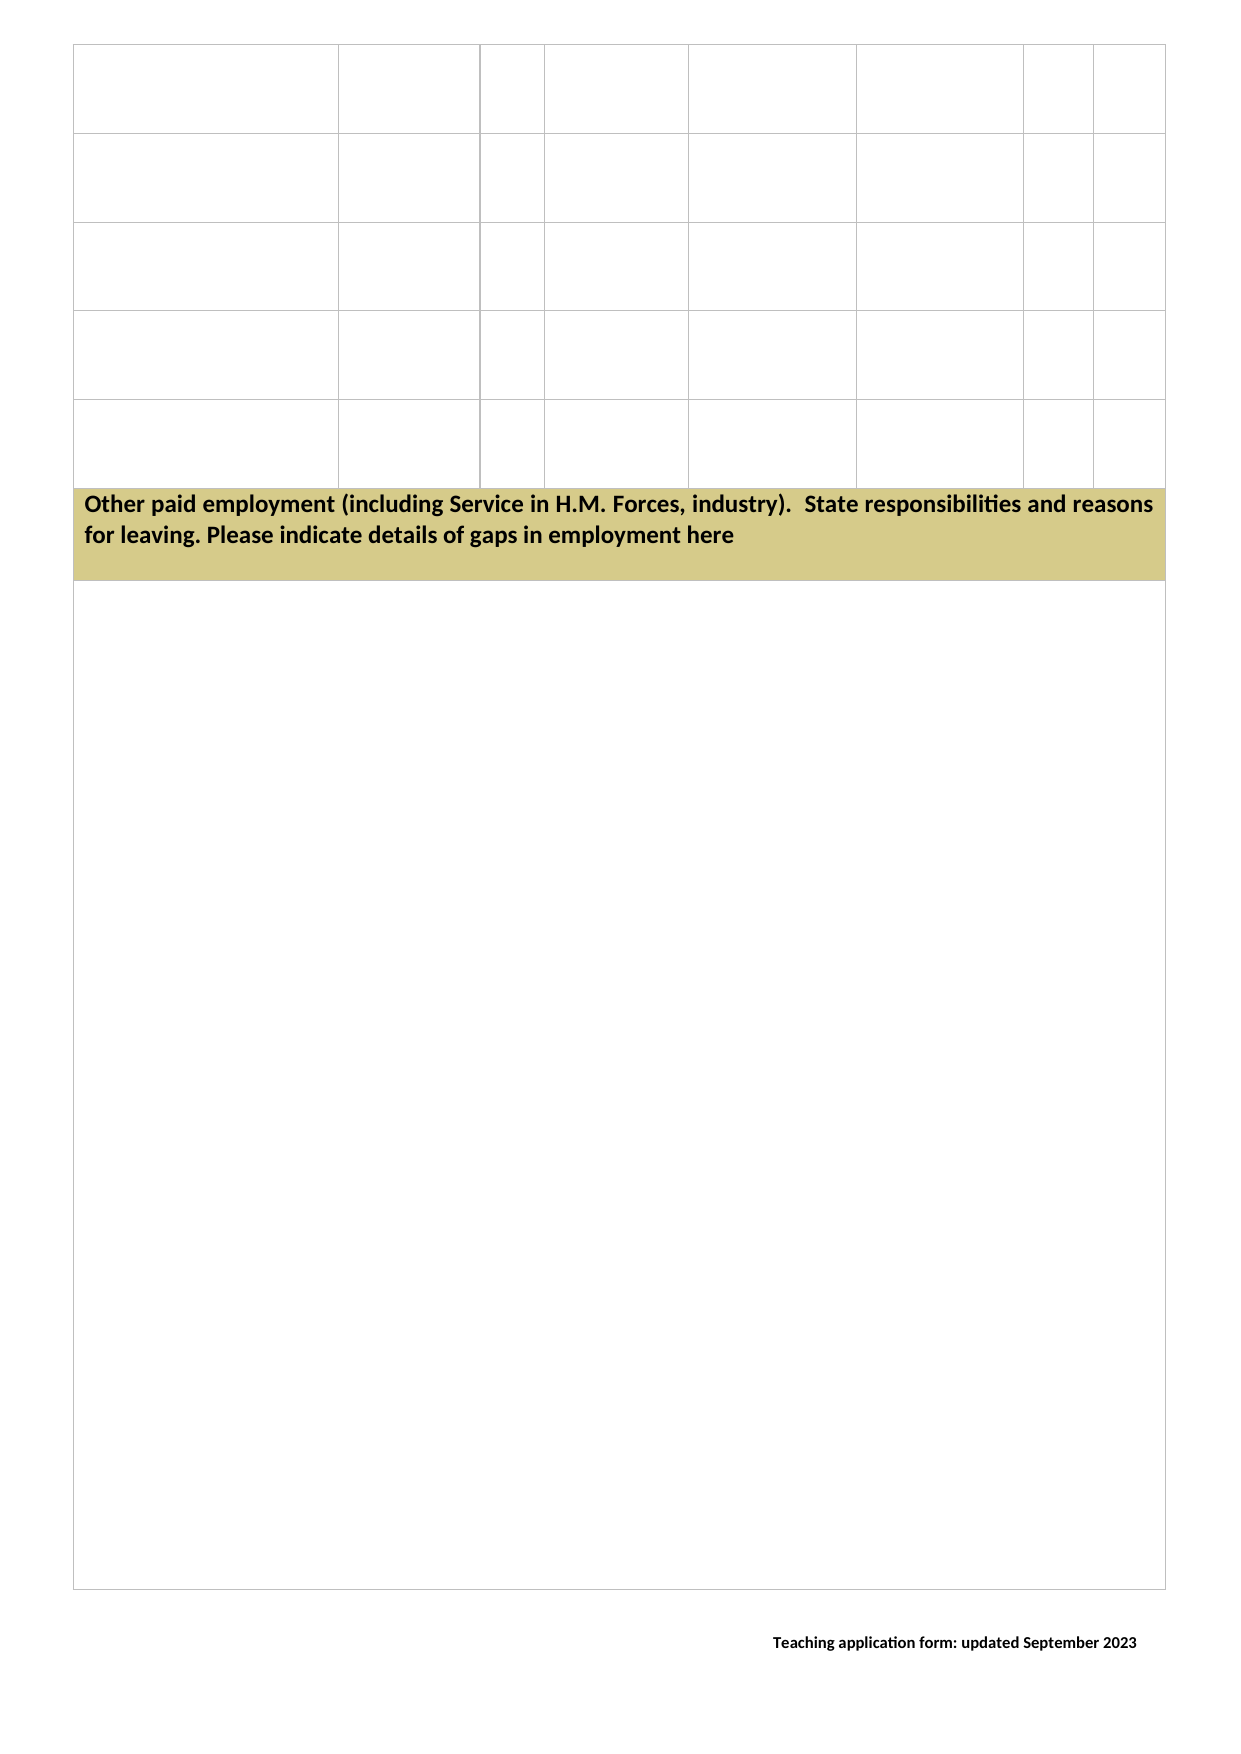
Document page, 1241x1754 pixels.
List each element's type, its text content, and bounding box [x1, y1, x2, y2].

table_cell [1024, 134, 1093, 222]
table_cell [1094, 223, 1165, 310]
table_cell [689, 45, 856, 133]
table_cell [339, 134, 479, 222]
table_cell [481, 223, 544, 310]
table_cell [1094, 400, 1165, 488]
table_cell [689, 223, 856, 310]
table_cell [1024, 311, 1093, 399]
table_cell [339, 223, 479, 310]
table_cell [545, 400, 688, 488]
table_cell [545, 223, 688, 310]
table_cell [1024, 223, 1093, 310]
table_cell [1094, 311, 1165, 399]
table_cell [545, 134, 688, 222]
table_cell [689, 311, 856, 399]
table_cell [74, 45, 338, 133]
table_cell [1024, 45, 1093, 133]
table_cell [339, 311, 479, 399]
table_cell [339, 400, 479, 488]
table_cell [74, 581, 1165, 1589]
table_cell [857, 223, 1023, 310]
table_cell [481, 311, 544, 399]
table_cell [74, 311, 338, 399]
table_cell [481, 134, 544, 222]
table_cell [1094, 45, 1165, 133]
table_cell [74, 223, 338, 310]
table_cell [857, 45, 1023, 133]
table_cell [857, 311, 1023, 399]
table_cell [689, 134, 856, 222]
table_cell [339, 45, 479, 133]
table_cell [545, 45, 688, 133]
table_cell [545, 311, 688, 399]
table_cell [74, 134, 338, 222]
table_cell [689, 400, 856, 488]
table_cell [74, 400, 338, 488]
table_cell [1024, 400, 1093, 488]
table_cell [857, 134, 1023, 222]
table_cell [857, 400, 1023, 488]
table_cell Other paid employment (including Service in H.M. Forces, industry). State responsibilities and reasons for leaving. Please indicate details of gaps in employment here [74, 489, 1165, 580]
table_cell [481, 45, 544, 133]
table_cell [481, 400, 544, 488]
table_cell [1094, 134, 1165, 222]
